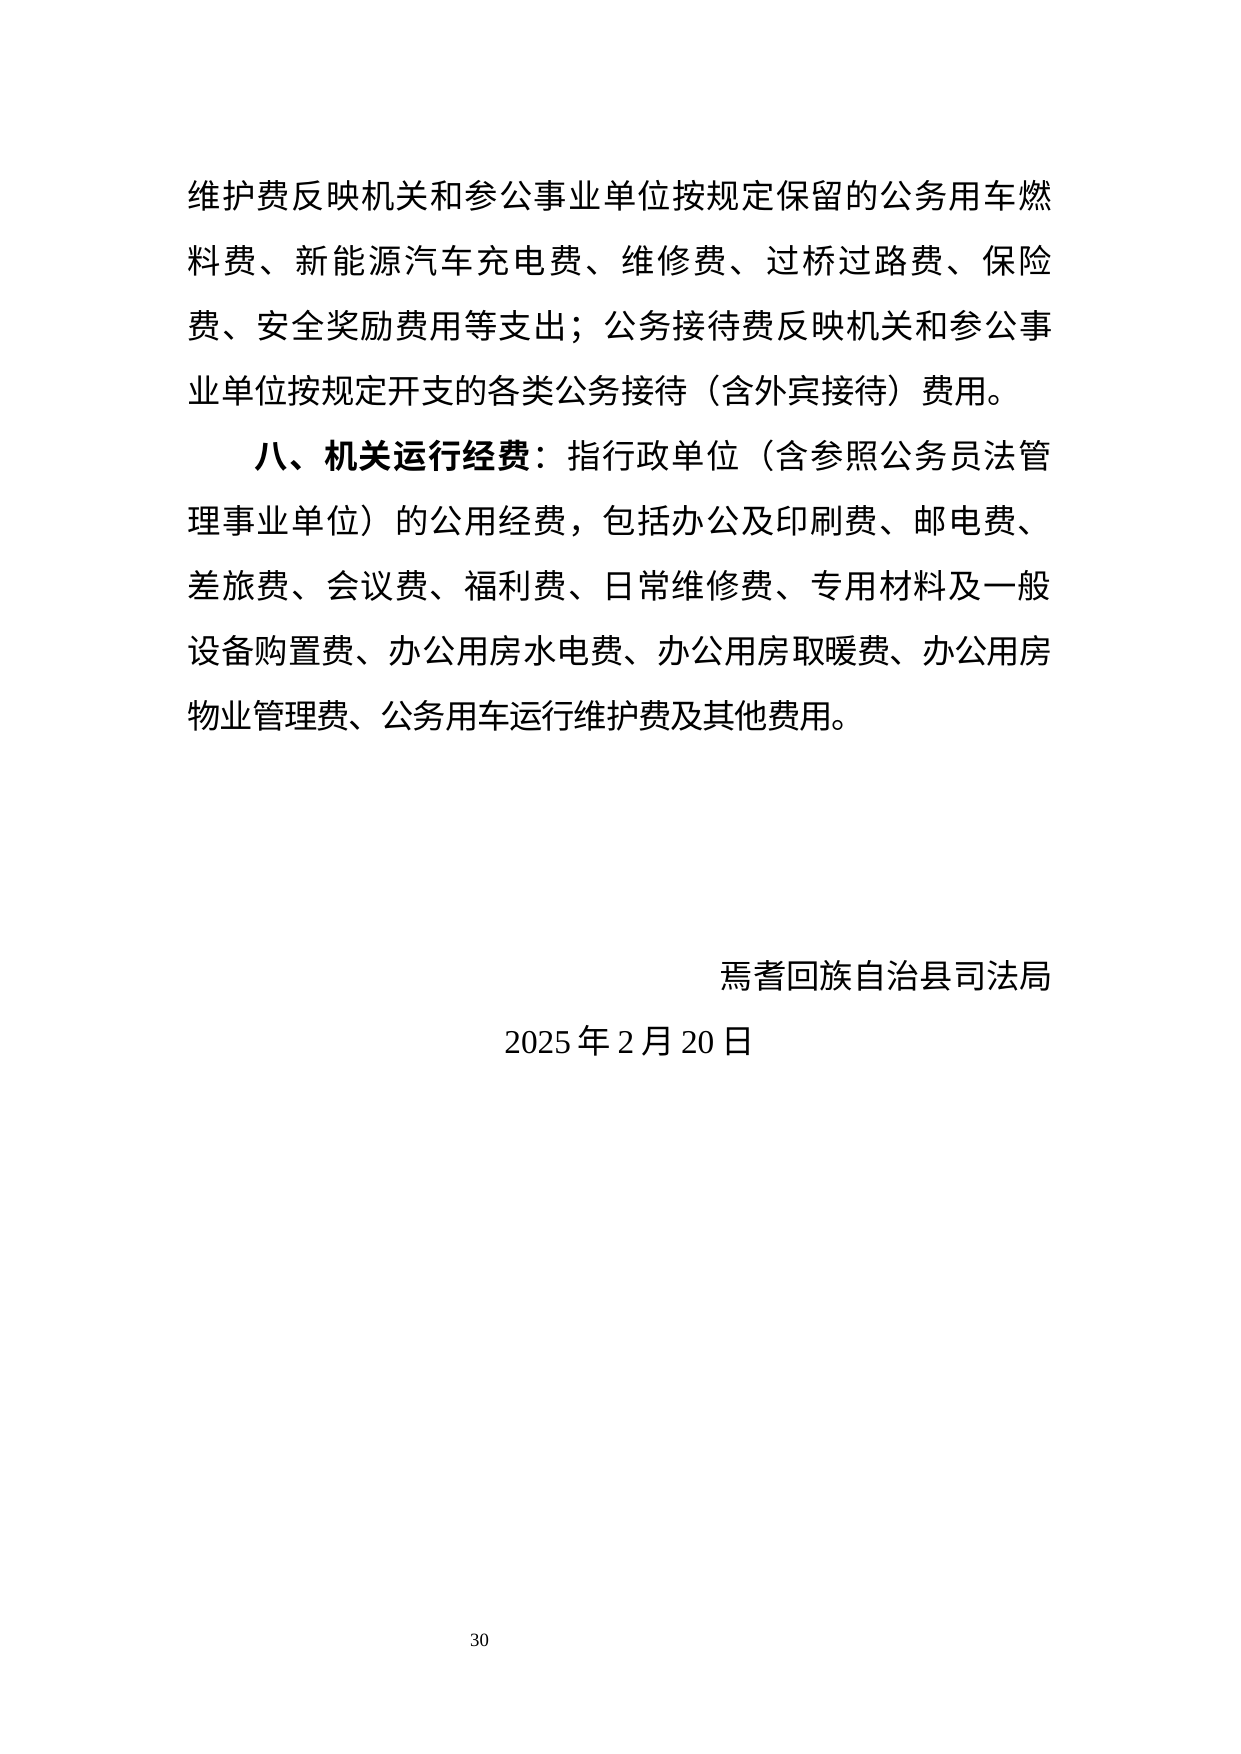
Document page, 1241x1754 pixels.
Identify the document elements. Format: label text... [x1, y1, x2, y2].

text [187, 162, 1053, 422]
text 八、机关运行经费：指行政单位（含参照公务员法管理事业单位）的公用经费，包括办公及印刷费、邮电费、差旅费、会议费、福利费、日常维修费、专用材料及一般设备购置费、办公用房水电费、办公用房取暖费、办公用房物业管理费、公务用车运行维护费及其他费用。 [187, 422, 1053, 747]
text 焉耆回族自治县司法局 [187, 942, 1053, 1007]
text 2025年2月20日 [187, 1007, 1053, 1072]
